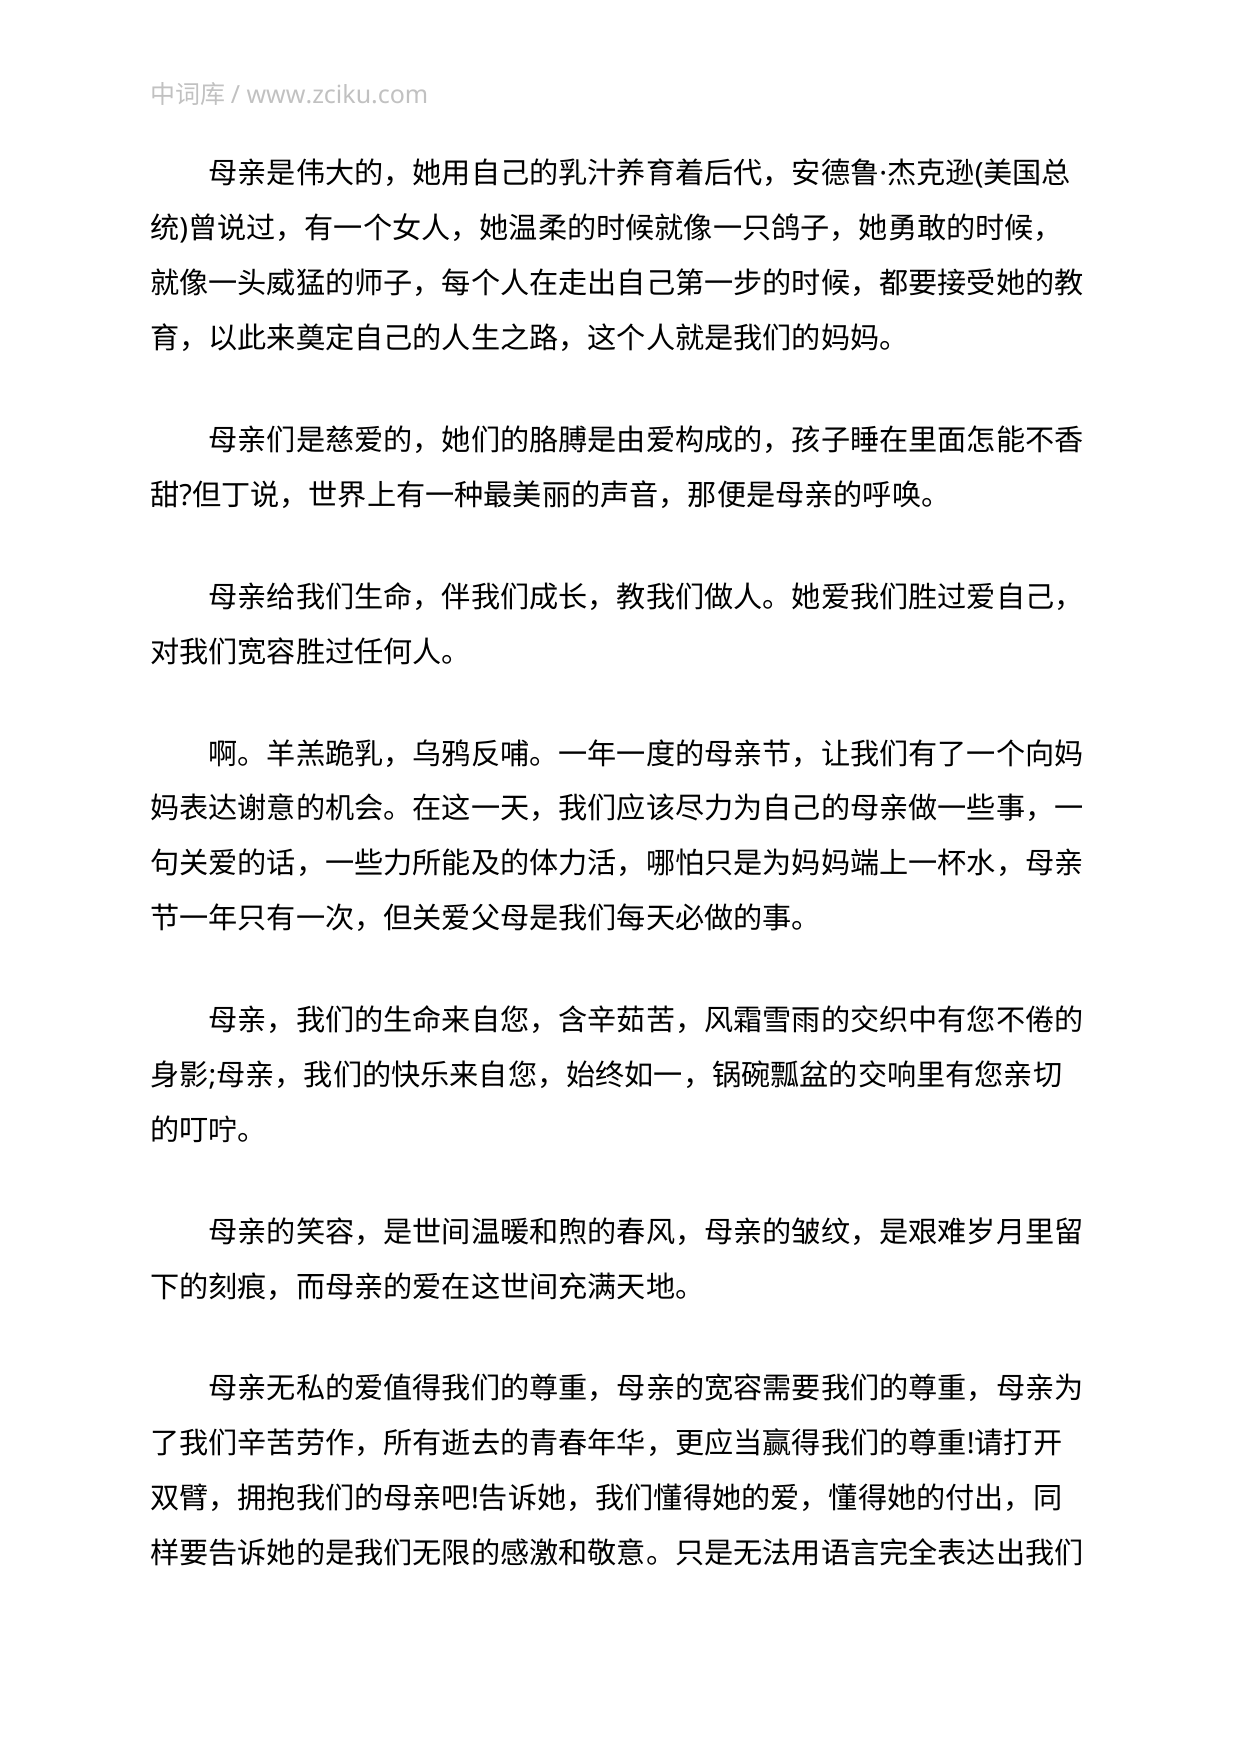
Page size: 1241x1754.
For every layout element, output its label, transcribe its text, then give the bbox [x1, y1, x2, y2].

text 啊。羊羔跪乳，乌鸦反哺。一年一度的母亲节，让我们有了一个向妈妈表达谢意的机会。在这一天，我们应该尽力为自己的母亲做一些事，一句关爱的话，一些力所能及的体力活，哪怕只是为妈妈端上一杯水，母亲节一年只有一次，但关爱父母是我们每天必做的事。 [150, 730, 1090, 937]
text 母亲，我们的生命来自您，含辛茹苦，风霜雪雨的交织中有您不倦的身影;母亲，我们的快乐来自您，始终如一，锅碗瓢盆的交响里有您亲切的叮咛。 [150, 997, 1090, 1149]
text 母亲们是慈爱的，她们的胳膊是由爱构成的，孩子睡在里面怎能不香甜?但丁说，世界上有一种最美丽的声音，那便是母亲的呼唤。 [150, 417, 1090, 514]
text 母亲给我们生命，伴我们成长，教我们做人。她爱我们胜过爱自己，对我们宽容胜过任何人。 [150, 573, 1090, 671]
text 母亲是伟大的，她用自己的乳汁养育着后代，安德鲁·杰克逊(美国总统)曾说过，有一个女人，她温柔的时候就像一只鸽子，她勇敢的时候，就像一头威猛的师子，每个人在走出自己第一步的时候，都要接受她的教育，以此来奠定自己的人生之路，这个人就是我们的妈妈。 [150, 150, 1090, 357]
text 母亲的笑容，是世间温暖和煦的春风，母亲的皱纹，是艰难岁月里留下的刻痕，而母亲的爱在这世间充满天地。 [150, 1208, 1090, 1306]
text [150, 1365, 1090, 1572]
